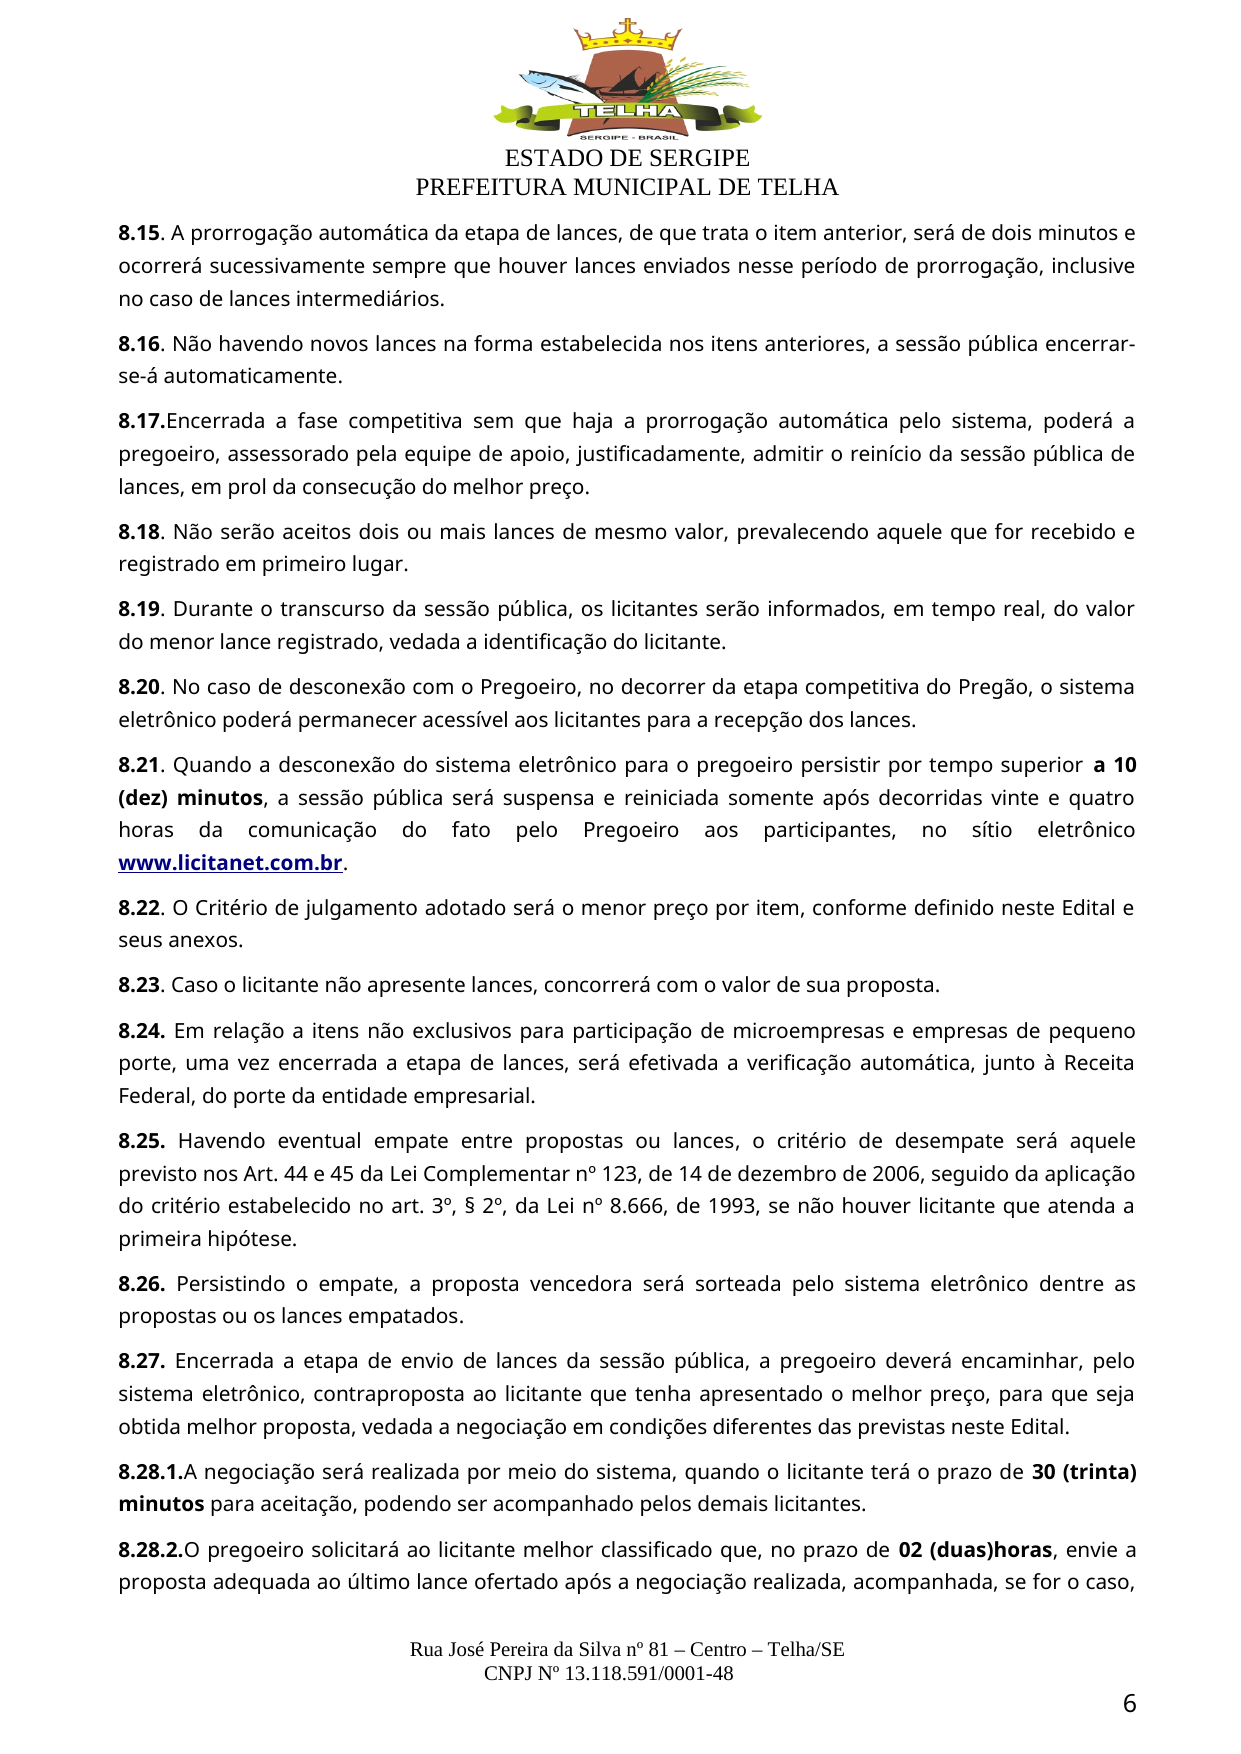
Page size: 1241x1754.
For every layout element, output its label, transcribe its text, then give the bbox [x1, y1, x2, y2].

text 8.26. Persistindo o empate, a proposta vencedora será sorteada pelo sistema eletrônico dentre as propostas ou os lances empatados. [118, 1269, 1137, 1330]
text 8.21. Quando a desconexão do sistema eletrônico para o pregoeiro persistir por tempo superior a 10 (dez) minutos, a sessão pública será suspensa e reiniciada somente após decorridas vinte e quatro horas da comunicação do fato pelo Pregoeiro aos participantes, no sítio eletrônico www.licitanet.com.br. [118, 750, 1137, 876]
picture [488, 14, 767, 143]
text 8.28.1.A negociação será realizada por meio do sistema, quando o licitante terá o prazo de 30 (trinta) minutos para aceitação, podendo ser acompanhado pelos demais licitantes. [118, 1457, 1137, 1518]
text 8.15. A prorrogação automática da etapa de lances, de que trata o item anterior, será de dois minutos e ocorrerá sucessivamente sempre que houver lances enviados nesse período de prorrogação, inclusive no caso de lances intermediários. [118, 218, 1137, 312]
text 8.27. Encerrada a etapa de envio de lances da sessão pública, a pregoeiro deverá encaminhar, pelo sistema eletrônico, contraproposta ao licitante que tenha apresentado o melhor preço, para que seja obtida melhor proposta, vedada a negociação em condições diferentes das previstas neste Edital. [118, 1347, 1137, 1440]
text 8.18. Não serão aceitos dois ou mais lances de mesmo valor, prevalecendo aquele que for recebido e registrado em primeiro lugar. [118, 517, 1137, 578]
text 8.25. Havendo eventual empate entre propostas ou lances, o critério de desempate será aquele previsto nos Art. 44 e 45 da Lei Complementar nº 123, de 14 de dezembro de 2006, seguido da aplicação do critério estabelecido no art. 3º, § 2º, da Lei nº 8.666, de 1993, se não houver licitante que atenda a primeira hipótese. [118, 1126, 1137, 1252]
text 8.19. Durante o transcurso da sessão pública, os licitantes serão informados, em tempo real, do valor do menor lance registrado, vedada a identificação do licitante. [118, 594, 1137, 656]
text 8.22. O Critério de julgamento adotado será o menor preço por item, conforme definido neste Edital e seus anexos. [118, 893, 1137, 954]
text 8.20. No caso de desconexão com o Pregoeiro, no decorrer da etapa competitiva do Pregão, o sistema eletrônico poderá permanecer acessível aos licitantes para a recepção dos lances. [118, 672, 1137, 733]
text 8.16. Não havendo novos lances na forma estabelecida nos itens anteriores, a sessão pública encerrar-se-á automaticamente. [118, 329, 1137, 390]
text 8.17.Encerrada a fase competitiva sem que haja a prorrogação automática pelo sistema, poderá a pregoeiro, assessorado pela equipe de apoio, justificadamente, admitir o reinício da sessão pública de lances, em prol da consecução do melhor preço. [118, 407, 1137, 500]
text 8.24. Em relação a itens não exclusivos para participação de microempresas e empresas de pequeno porte, uma vez encerrada a etapa de lances, será efetivada a verificação automática, junto à Receita Federal, do porte da entidade empresarial. [118, 1016, 1137, 1109]
text 8.23. Caso o licitante não apresente lances, concorrerá com o valor de sua proposta. [118, 971, 1137, 999]
